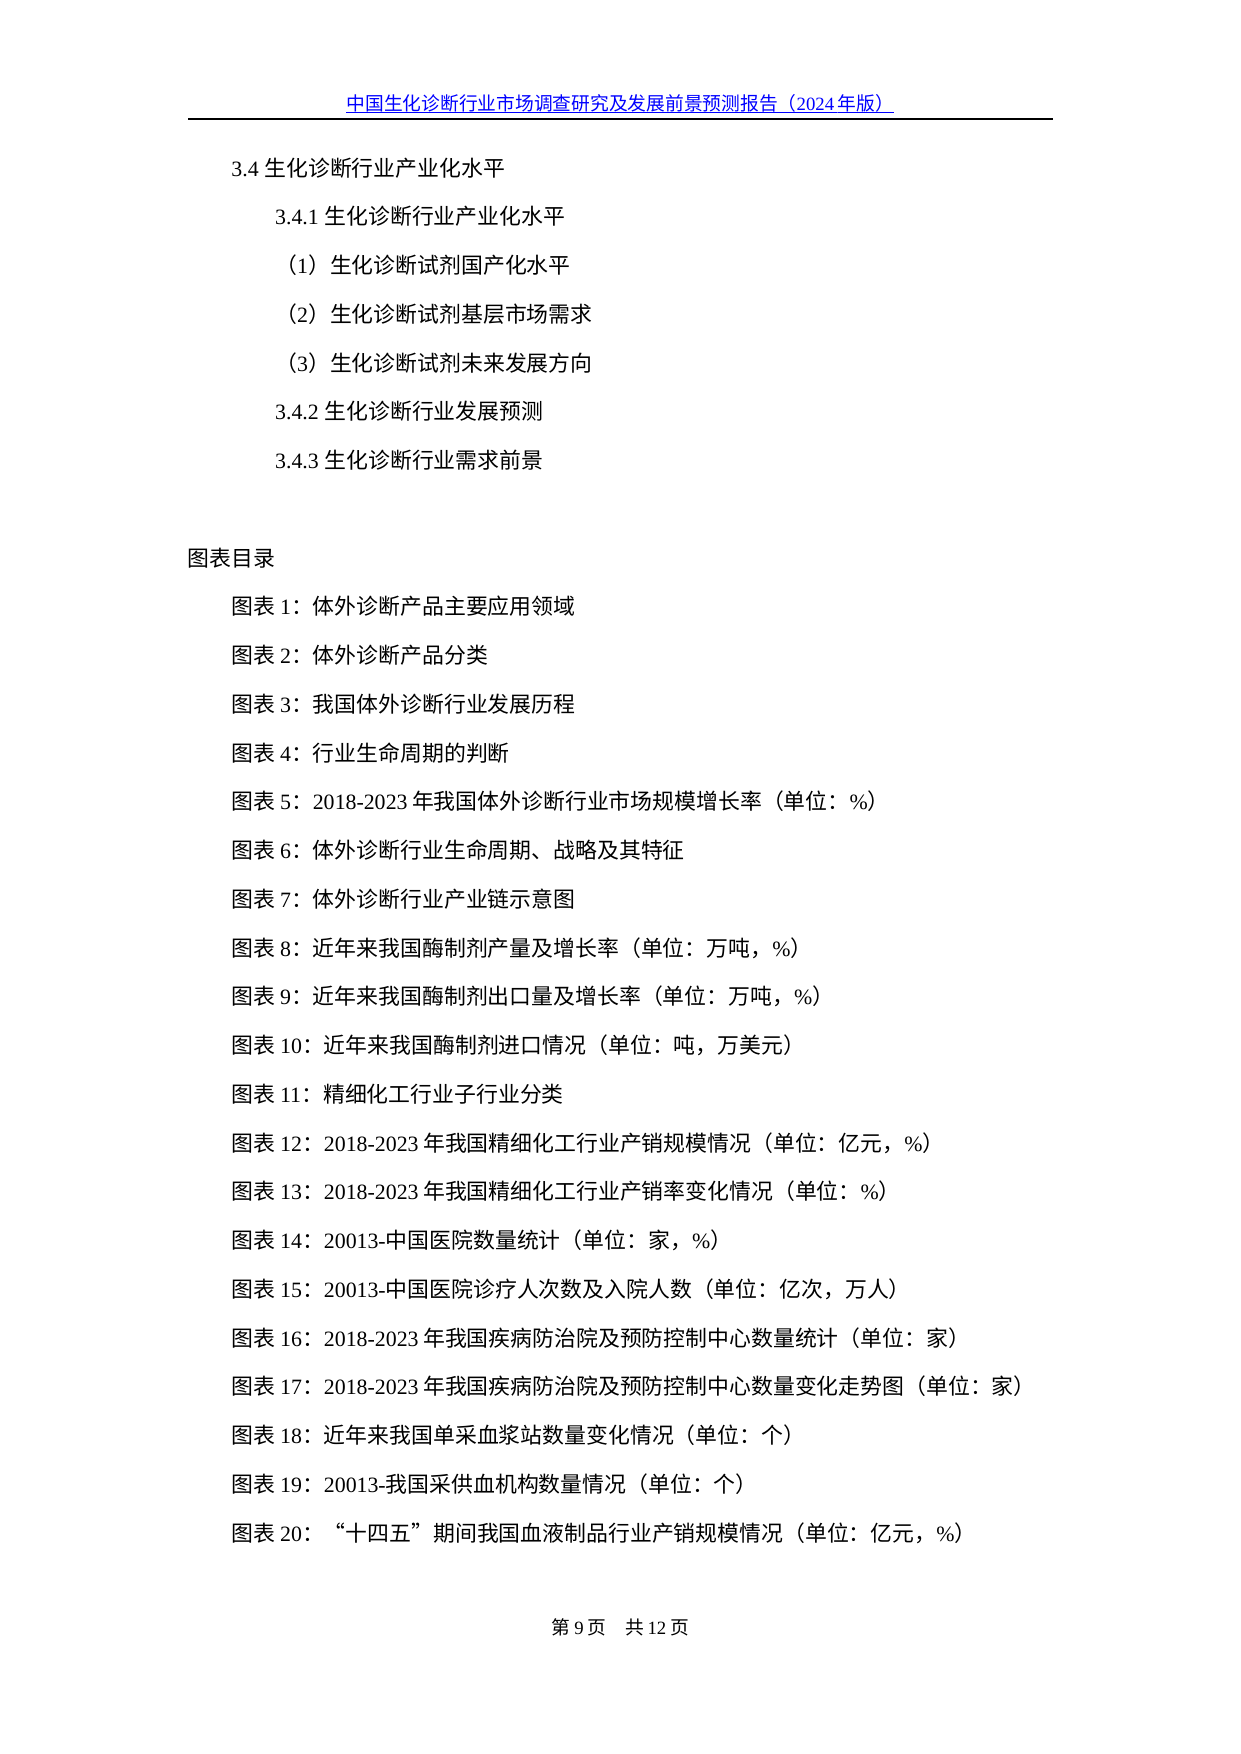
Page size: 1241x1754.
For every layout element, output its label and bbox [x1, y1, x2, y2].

text [187, 150, 1053, 1548]
